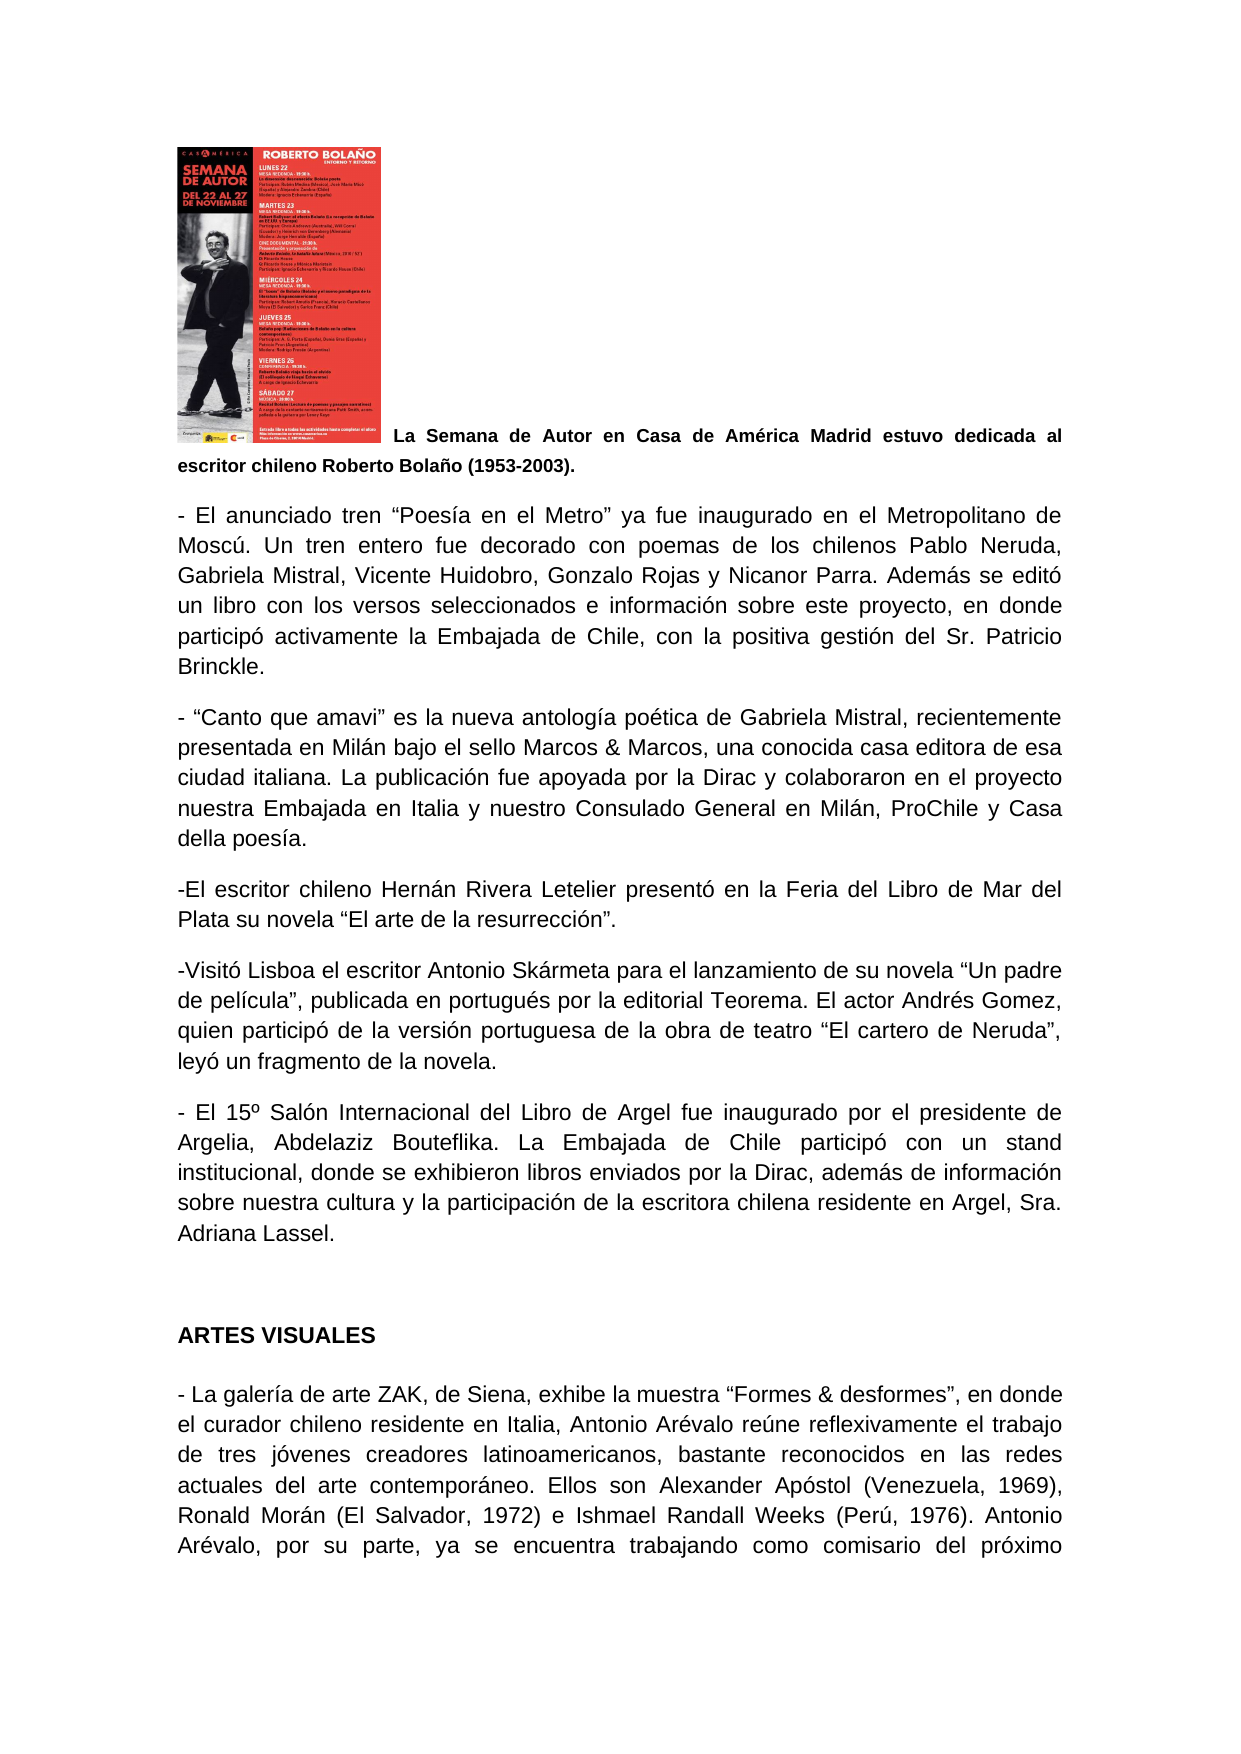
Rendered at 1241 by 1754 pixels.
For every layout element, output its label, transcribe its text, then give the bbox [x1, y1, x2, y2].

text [177, 1381, 1063, 1558]
text - “Canto que amavi” es la nueva antología poética de Gabriela Mistral, recientemente presentada en Milán bajo el sello Marcos & Marcos, una conocida casa editora de esa ciudad italiana. La publicación fue apoyada por la Dirac y colaboraron en el proyecto nuestra Embajada en Italia y nuestro Consulado General en Milán, ProChile y Casa della poesía. [177, 704, 1063, 851]
picture [177, 147, 381, 443]
text - El 15º Salón Internacional del Libro de Argel fue inaugurado por el presidente de Argelia, Abdelaziz Bouteflika. La Embajada de Chile participó con un stand institucional, donde se exhibieron libros enviados por la Dirac, además de información sobre nuestra cultura y la participación de la escritora chilena residente en Argel, Sra. Adriana Lassel. [177, 1099, 1063, 1246]
text - El anunciado tren “Poesía en el Metro” ya fue inaugurado en el Metropolitano de Moscú. Un tren entero fue decorado con poemas de los chilenos Pablo Neruda, Gabriela Mistral, Vicente Huidobro, Gonzalo Rojas y Nicanor Parra. Además se editó un libro con los versos seleccionados e información sobre este proyecto, en donde participó activamente la Embajada de Chile, con la positiva gestión del Sr. Patricio Brinckle. [177, 502, 1063, 679]
text ARTES VISUALES [177, 1322, 1063, 1348]
text La Semana de Autor en Casa de América Madrid estuvo dedicada al escritor chileno Roberto Bolaño (1953-2003). [177, 148, 1063, 477]
text -El escritor chileno Hernán Rivera Letelier presentó en la Feria del Libro de Mar del Plata su novela “El arte de la resurrección”. [177, 876, 1063, 932]
text -Visitó Lisboa el escritor Antonio Skármeta para el lanzamiento de su novela “Un padre de película”, publicada en portugués por la editorial Teorema. El actor Andrés Gomez, quien participó de la versión portuguesa de la obra de teatro “El cartero de Neruda”, leyó un fragmento de la novela. [177, 957, 1063, 1074]
